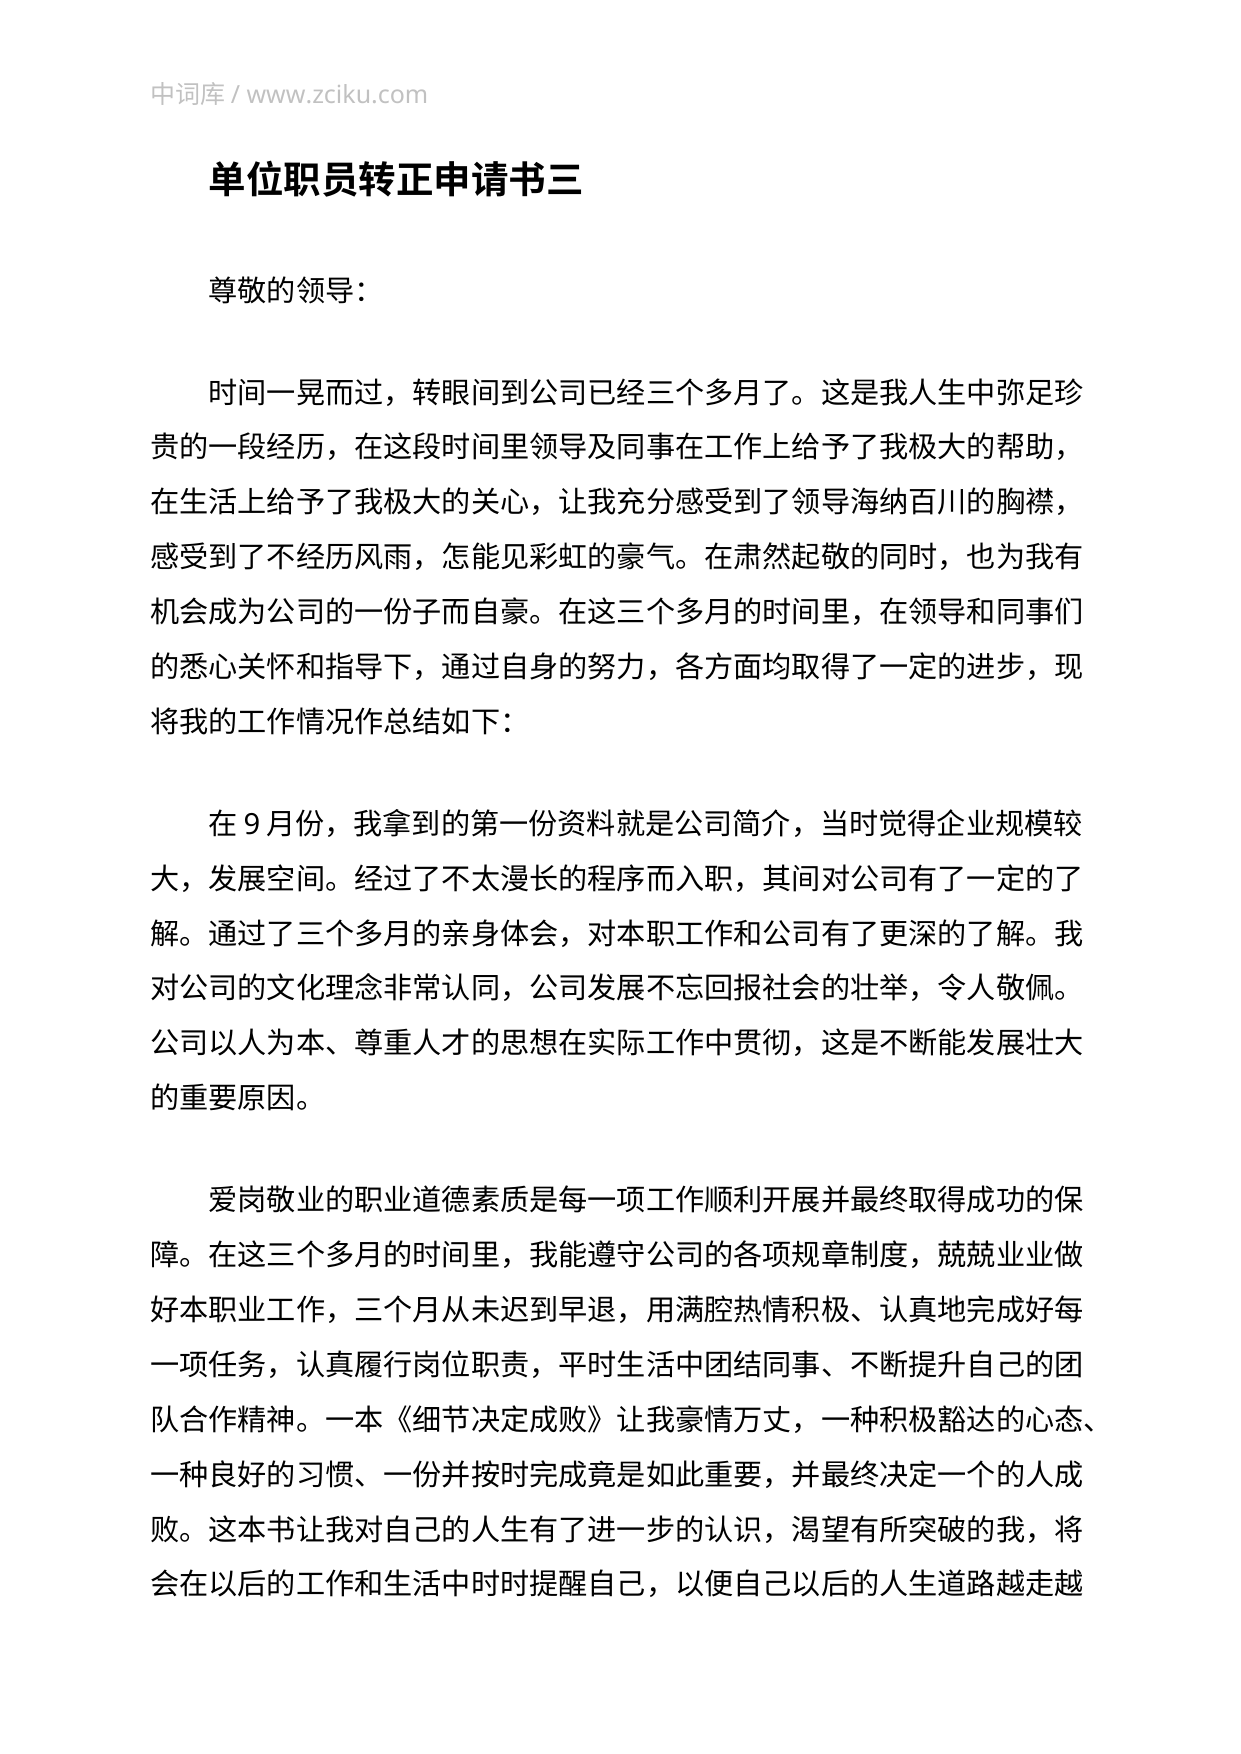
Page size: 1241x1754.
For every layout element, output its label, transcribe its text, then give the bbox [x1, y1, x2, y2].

text 在9月份，我拿到的第一份资料就是公司简介，当时觉得企业规模较大，发展空间。经过了不太漫长的程序而入职，其间对公司有了一定的了解。通过了三个多月的亲身体会，对本职工作和公司有了更深的了解。我对公司的文化理念非常认同，公司发展不忘回报社会的壮举，令人敬佩。公司以人为本、尊重人才的思想在实际工作中贯彻，这是不断能发展壮大的重要原因。 [150, 800, 1090, 1117]
text 单位职员转正申请书三 [150, 150, 1090, 204]
text 时间一晃而过，转眼间到公司已经三个多月了。这是我人生中弥足珍贵的一段经历，在这段时间里领导及同事在工作上给予了我极大的帮助，在生活上给予了我极大的关心，让我充分感受到了领导海纳百川的胸襟，感受到了不经历风雨，怎能见彩虹的豪气。在肃然起敬的同时，也为我有机会成为公司的一份子而自豪。在这三个多月的时间里，在领导和同事们的悉心关怀和指导下，通过自身的努力，各方面均取得了一定的进步，现将我的工作情况作总结如下： [150, 369, 1090, 741]
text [150, 1177, 1090, 1603]
text 尊敬的领导： [150, 267, 1090, 310]
